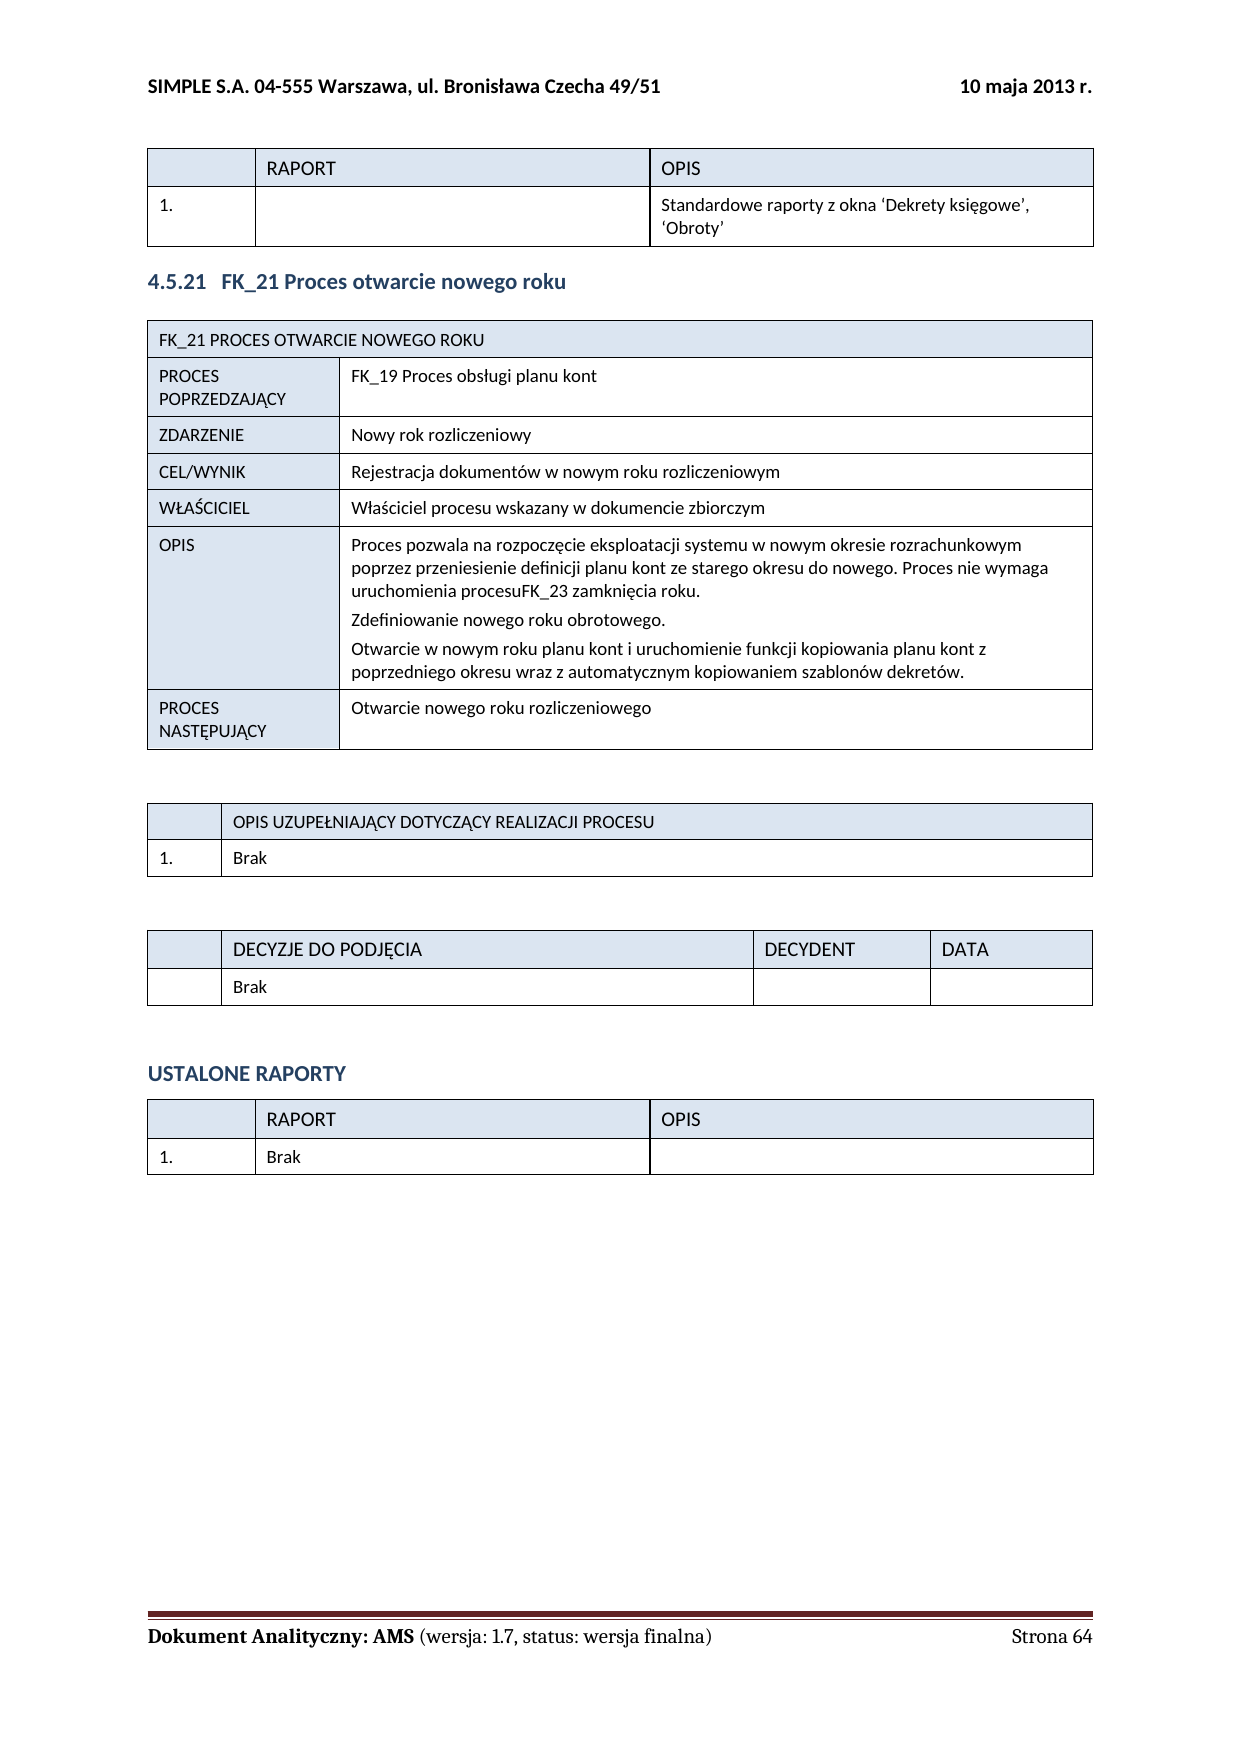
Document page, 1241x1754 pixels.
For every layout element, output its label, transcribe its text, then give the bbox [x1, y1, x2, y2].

table_cell Właściciel procesu wskazany w dokumencie zbiorczym [340, 490, 1092, 526]
table_header OPIS UZUPEŁNIAJĄCY DOTYCZĄCY REALIZACJI PROCESU [222, 804, 1092, 839]
table_header FK_21 PROCES OTWARCIE NOWEGO ROKU [148, 321, 1092, 357]
table_cell Brak [222, 969, 753, 1004]
table_cell Proces pozwala na rozpoczęcie eksploatacji systemu w nowym okresie rozrachunkowym poprzez przeniesienie definicji planu kont ze starego okresu do nowego. Proces nie wymaga uruchomienia procesuFK_23 zamknięcia roku. Zdefiniowanie nowego roku obrotowego. Otwarcie w nowym roku planu kont i uruchomienie funkcji kopiowania planu kont z poprzedniego okresu wraz z automatycznym kopiowaniem szablonów dekretów. [340, 527, 1092, 689]
table_header OPIS [651, 1100, 1093, 1138]
table_cell CEL/WYNIK [148, 454, 339, 489]
table_cell WŁAŚCICIEL [148, 490, 339, 526]
table_header DECYDENT [754, 931, 930, 968]
table_header DECYZJE DO PODJĘCIA [222, 931, 753, 968]
table_header [148, 804, 221, 839]
table_cell [256, 187, 649, 246]
table_cell 1. [148, 840, 221, 876]
table_cell PROCES POPRZEDZAJĄCY [148, 358, 339, 416]
table_cell 1. [148, 1139, 255, 1174]
table_cell [754, 969, 930, 1004]
subtitle 4.5.21 FK_21 Proces otwarcie nowego roku [148, 267, 1093, 295]
table_header [148, 931, 221, 968]
table_cell [651, 1139, 1093, 1174]
table_cell FK_19 Proces obsługi planu kont [340, 358, 1092, 416]
table_cell ZDARZENIE [148, 417, 339, 453]
table_header RAPORT [256, 149, 649, 186]
table_cell Brak [222, 840, 1092, 876]
table_cell Brak [256, 1139, 649, 1174]
table_cell PROCES NASTĘPUJĄCY [148, 690, 339, 748]
table_cell 1. [148, 187, 255, 246]
table_header [148, 149, 255, 186]
table_cell Otwarcie nowego roku rozliczeniowego [340, 690, 1092, 748]
table_cell Rejestracja dokumentów w nowym roku rozliczeniowym [340, 454, 1092, 489]
table_header [148, 1100, 255, 1138]
table_cell [931, 969, 1092, 1004]
table_cell OPIS [148, 527, 339, 689]
text USTALONE RAPORTY [148, 1059, 1093, 1087]
table_cell Standardowe raporty z okna ‘Dekrety księgowe’, ‘Obroty’ [651, 187, 1093, 246]
table_header RAPORT [256, 1100, 649, 1138]
table_header OPIS [651, 149, 1093, 186]
table_cell Nowy rok rozliczeniowy [340, 417, 1092, 453]
table_header DATA [931, 931, 1092, 968]
table_cell [148, 969, 221, 1004]
